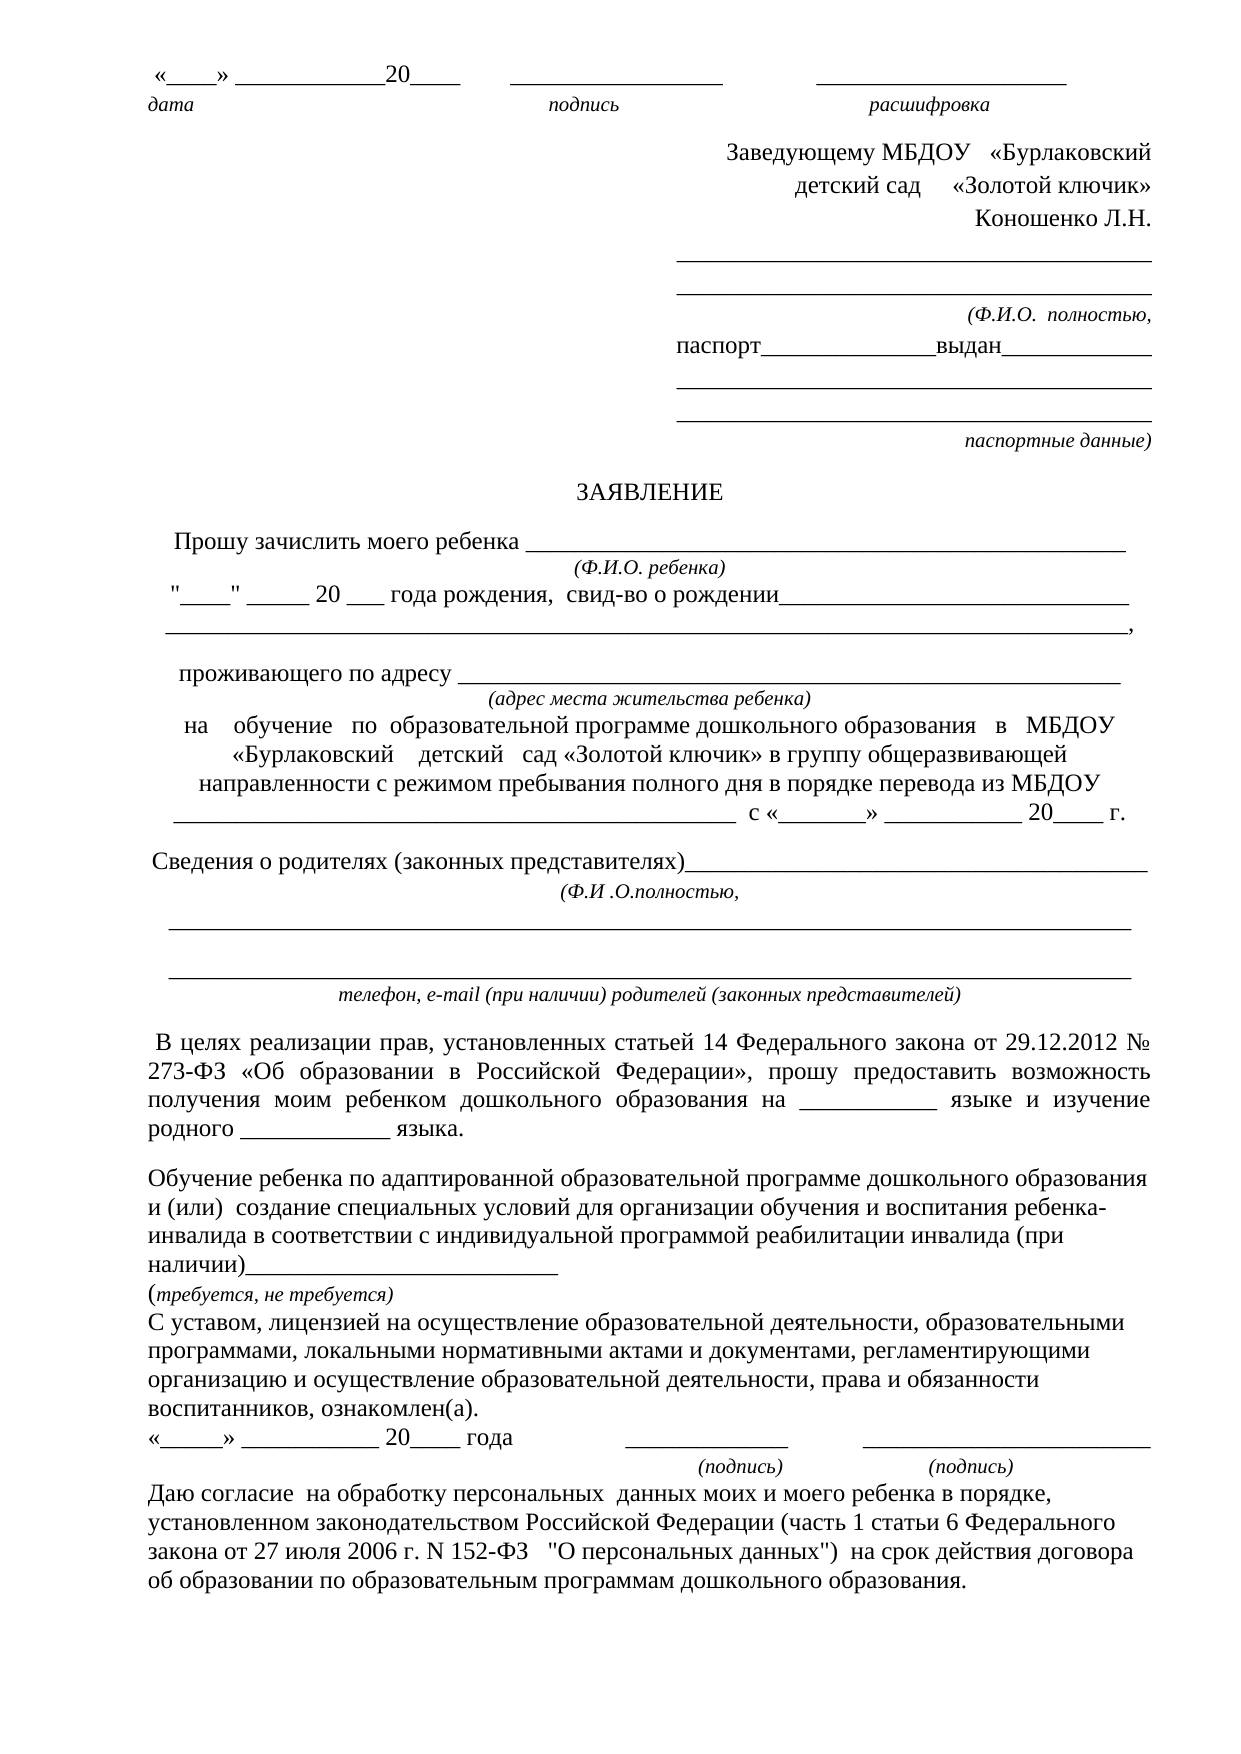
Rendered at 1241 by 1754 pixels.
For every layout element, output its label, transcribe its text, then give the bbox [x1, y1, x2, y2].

text «____» ____________20____ _________________ ____________________ дата подпись расшифровка [148, 59, 1152, 117]
text _____________________________________________________________________________ телефон, e-mail (при наличии) родителей (законных представителей) [148, 953, 1152, 1006]
text Сведения о родителях (законных представителях)_____________________________________ (Ф.И .О.полностью, _____________________________________________________________________________ [148, 846, 1152, 932]
text В целях реализации прав, установленных статьей 14 Федерального закона от 29.12.2012 № 273-ФЗ «Об образовании в Российской Федерации», прошу предоставить возможность получения моим ребенком дошкольного образования на ___________ языке и изучение родного ____________ языка. [148, 1027, 1152, 1142]
text ЗАЯВЛЕНИЕ [148, 477, 1152, 506]
text Обучение ребенка по адаптированной образовательной программе дошкольного образования и (или) создание специальных условий для организации обучения и воспитания ребенка-инвалида в соответствии с индивидуальной программой реабилитации инвалида (при наличии)_________________________ (требуется, не требуется) С уставом, лицензией на осуществление образовательной деятельности, образовательными программами, локальными нормативными актами и документами, регламентирующими организацию и осуществление образовательной деятельности, права и обязанности воспитанников, ознакомлен(а). «_____» ___________ 20____ года _____________ _______________________ подпись (подпись) (подпись) Даю согласие на обработку персональных данных моих и моего ребенка в порядке, установленном законодательством Российской Федерации (часть 1 статьи 6 Федерального закона от 27 июля 2006 г. N 152-ФЗ "О персональных данных") на срок действия договора об образовании по образовательным программам дошкольного образования. [148, 1163, 1152, 1593]
text Прошу зачислить моего ребенка ________________________________________________ (Ф.И.О. ребенка) "____" _____ 20 ___ года рождения, свид-во о рождении____________________________ _____________________________________________________________________________, [148, 526, 1152, 637]
text Заведующему МБДОУ «Бурлаковский детский сад «Золотой ключик» Коношенко Л.Н. ______________________________________ ______________________________________ (Ф.И.О. полностью, паспорт______________выдан____________ ______________________________________ ______________________________________ паспортные данные) [148, 137, 1152, 452]
text проживающего по адресу _____________________________________________________ (адрес места жительства ребенка) на обучение по образовательной программе дошкольного образования в МБДОУ «Бурлаковский детский сад «Золотой ключик» в группу общеразвивающей направленности с режимом пребывания полного дня в порядке перевода из МБДОУ _____________________________________________ с «_______» ___________ 20____ г. [148, 658, 1152, 825]
